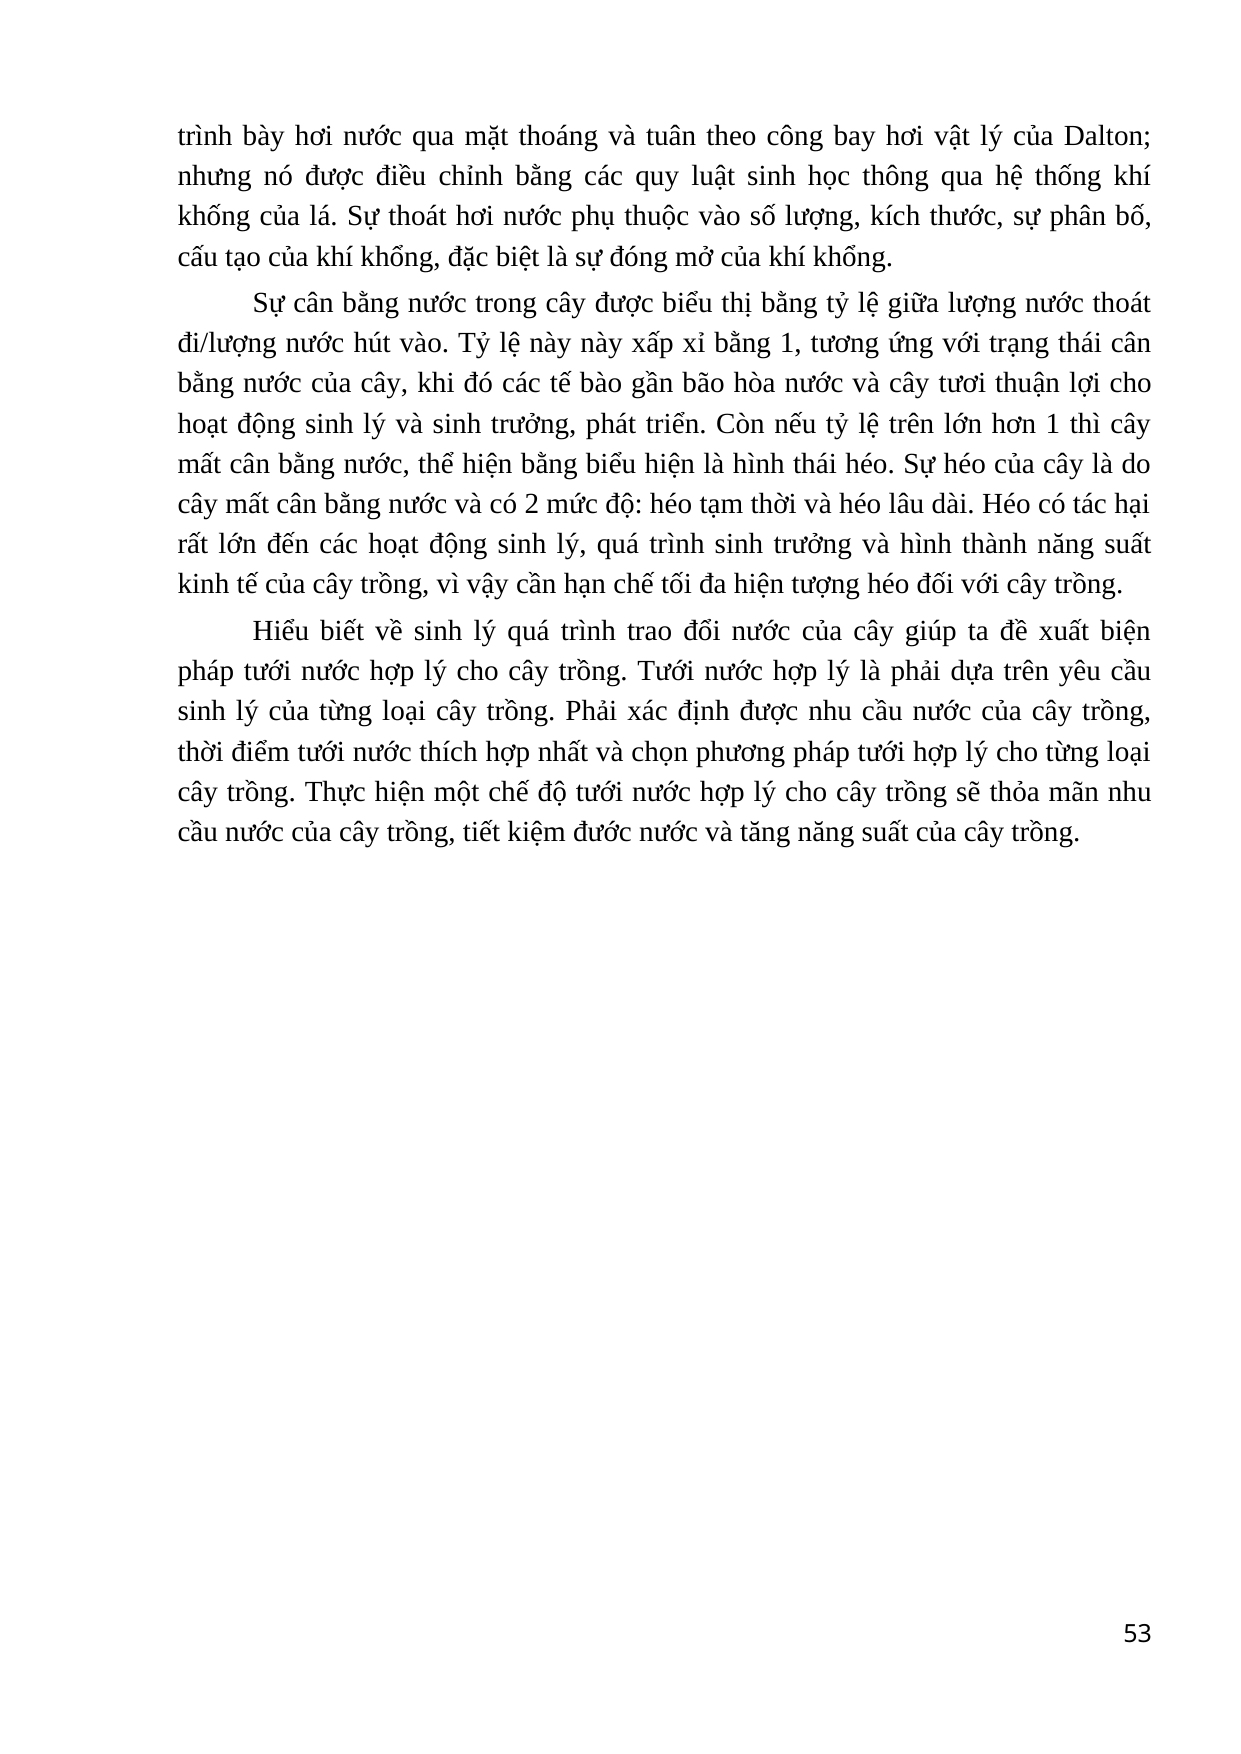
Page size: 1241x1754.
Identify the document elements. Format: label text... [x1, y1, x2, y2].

text Sự cân bằng nước trong cây được biểu thị bằng tỷ lệ giữa lượng nước thoát đi/lượng nước hút vào. Tỷ lệ này này xấp xỉ bằng 1, tương ứng với trạng thái cân bằng nước của cây, khi đó các tế bào gần bão hòa nước và cây tươi thuận lợi cho hoạt động sinh lý và sinh trưởng, phát triển. Còn nếu tỷ lệ trên lớn hơn 1 thì cây mất cân bằng nước, thể hiện bằng biểu hiện là hình thái héo. Sự héo của cây là do cây mất cân bằng nước và có 2 mức độ: héo tạm thời và héo lâu dài. Héo có tác hại rất lớn đến các hoạt động sinh lý, quá trình sinh trưởng và hình thành năng suất kinh tế của cây trồng, vì vậy cần hạn chế tối đa hiện tượng héo đối với cây trồng. [177, 285, 1152, 600]
text Hiểu biết về sinh lý quá trình trao đổi nước của cây giúp ta đề xuất biện pháp tưới nước hợp lý cho cây trồng. Tưới nước hợp lý là phải dựa trên yêu cầu sinh lý của từng loại cây trồng. Phải xác định được nhu cầu nước của cây trồng, thời điểm tưới nước thích hợp nhất và chọn phương pháp tưới hợp lý cho từng loại cây trồng. Thực hiện một chế độ tưới nước hợp lý cho cây trồng sẽ thỏa mãn nhu cầu nước của cây trồng, tiết kiệm đước nước và tăng năng suất của cây trồng. [177, 613, 1152, 848]
